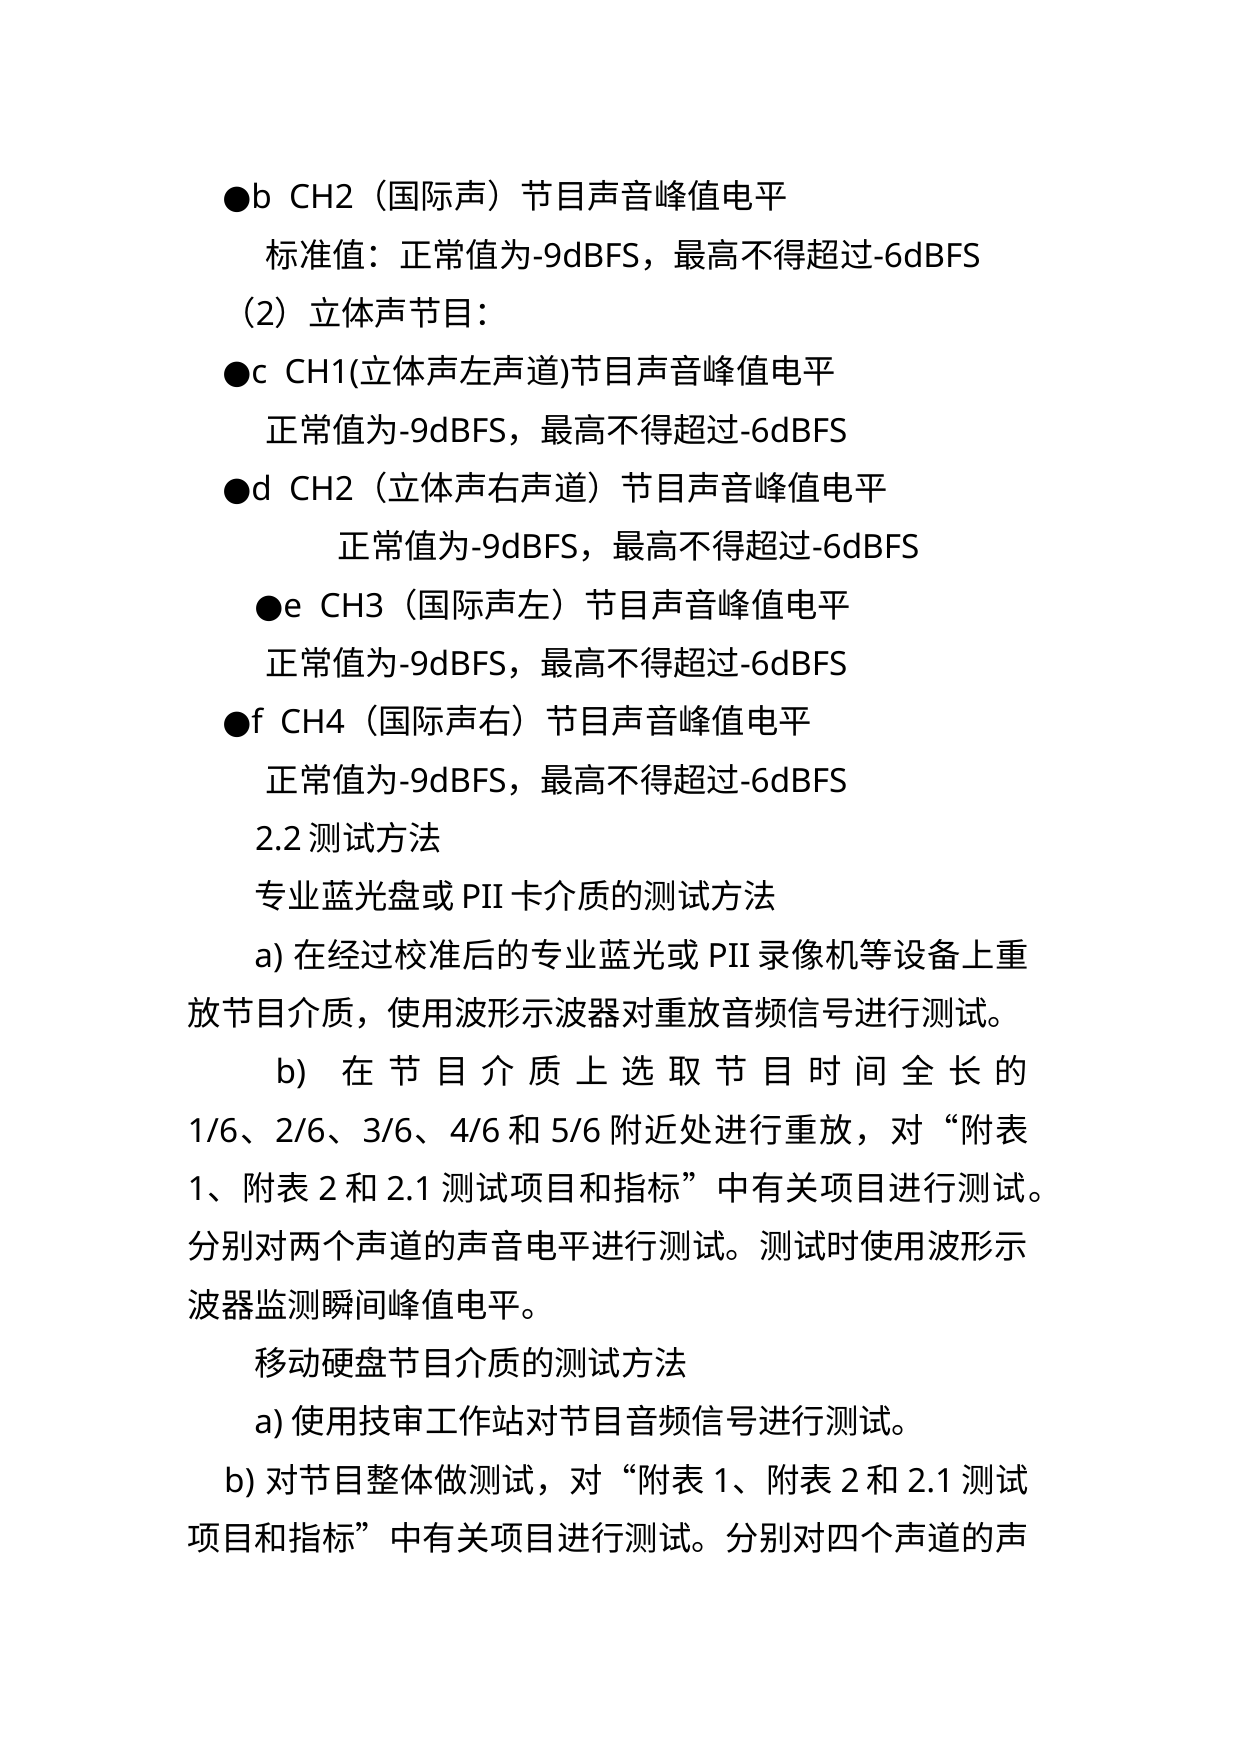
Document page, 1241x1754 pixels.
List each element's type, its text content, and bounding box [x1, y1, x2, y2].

text ●e CH3（国际声左）节目声音峰值电平 [187, 570, 1053, 629]
text 正常值为-9dBFS，最高不得超过-6dBFS [187, 512, 1053, 570]
text 正常值为-9dBFS，最高不得超过-6dBFS [187, 395, 1053, 454]
text b) 在节目介质上选取节目时间全长的1/6、2/6、3/6、4/6和5/6附近处进行重放，对“附表1、附表2和2.1测试项目和指标”中有关项目进行测试。分别对两个声道的声音电平进行测试。测试时使用波形示波器监测瞬间峰值电平。 [187, 1037, 1029, 1329]
text （2）立体声节目： [187, 279, 1053, 337]
text 专业蓝光盘或PII卡介质的测试方法 [187, 862, 1029, 920]
text 正常值为-9dBFS，最高不得超过-6dBFS [187, 745, 1053, 804]
text 移动硬盘节目介质的测试方法 [187, 1329, 1029, 1387]
text ●b CH2（国际声）节目声音峰值电平 [187, 162, 1053, 220]
text ●d CH2（立体声右声道）节目声音峰值电平 [187, 454, 1053, 512]
text a) 在经过校准后的专业蓝光或PII录像机等设备上重放节目介质，使用波形示波器对重放音频信号进行测试。 [187, 920, 1029, 1037]
text 2.2测试方法 [187, 804, 1053, 862]
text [187, 1445, 1029, 1562]
text ●f CH4（国际声右）节目声音峰值电平 [187, 687, 1053, 745]
text a) 使用技审工作站对节目音频信号进行测试。 [187, 1387, 1029, 1445]
text ●c CH1(立体声左声道)节目声音峰值电平 [187, 337, 1053, 395]
text 正常值为-9dBFS，最高不得超过-6dBFS [187, 629, 1053, 687]
text 标准值：正常值为-9dBFS，最高不得超过-6dBFS [187, 220, 1053, 279]
